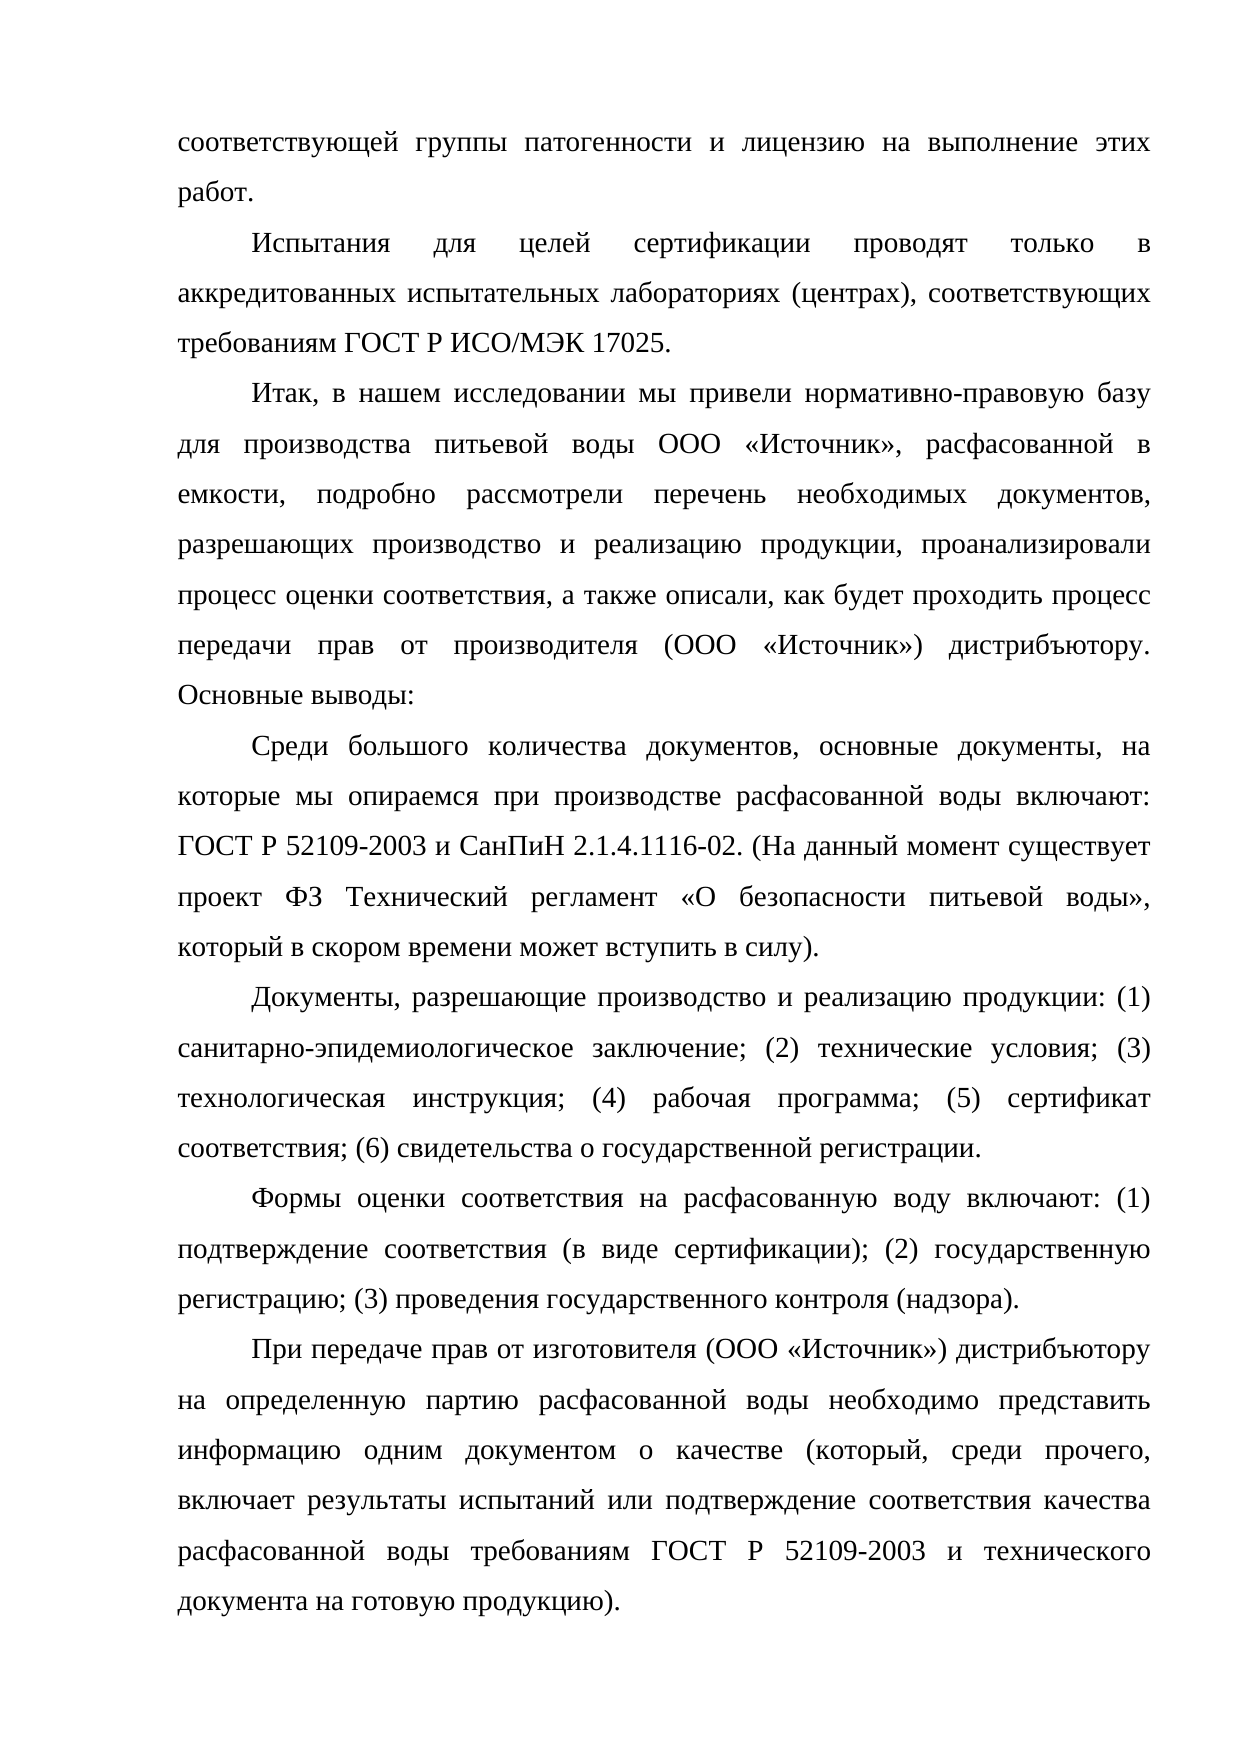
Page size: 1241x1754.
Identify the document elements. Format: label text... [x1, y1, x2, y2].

text Испытания для целей сертификации проводят только в аккредитованных испытательных лабораториях (центрах), соответствующих требованиям ГОСТ Р ИСО/МЭК 17025. [177, 225, 1152, 359]
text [177, 124, 1152, 208]
text При передаче прав от изготовителя (ООО «Источник») дистрибъютору на определенную партию расфасованной воды необходимо представить информацию одним документом о качестве (который, среди прочего, включает результаты испытаний или подтверждение соответствия качества расфасованной воды требованиям ГОСТ Р 52109-2003 и технического документа на готовую продукцию). [177, 1332, 1152, 1617]
text Итак, в нашем исследовании мы привели нормативно-правовую базу для производства питьевой воды ООО «Источник», расфасованной в емкости, подробно рассмотрели перечень необходимых документов, разрешающих производство и реализацию продукции, проанализировали процесс оценки соответствия, а также описали, как будет проходить процесс передачи прав от производителя (ООО «Источник») дистрибъютору. Основные выводы: [177, 376, 1152, 711]
text Документы, разрешающие производство и реализацию продукции: (1) санитарно-эпидемиологическое заключение; (2) технические условия; (3) технологическая инструкция; (4) рабочая программа; (5) сертификат соответствия; (6) свидетельства о государственной регистрации. [177, 979, 1152, 1164]
text Среди большого количества документов, основные документы, на которые мы опираемся при производстве расфасованной воды включают: ГОСТ Р 52109-2003 и СанПиН 2.1.4.1116-02. (На данный момент существует проект ФЗ Технический регламент «О безопасности питьевой воды», который в скором времени может вступить в силу). [177, 728, 1152, 963]
text Формы оценки соответствия на расфасованную воду включают: (1) подтверждение соответствия (в виде сертификации); (2) государственную регистрацию; (3) проведения государственного контроля (надзора). [177, 1181, 1152, 1315]
